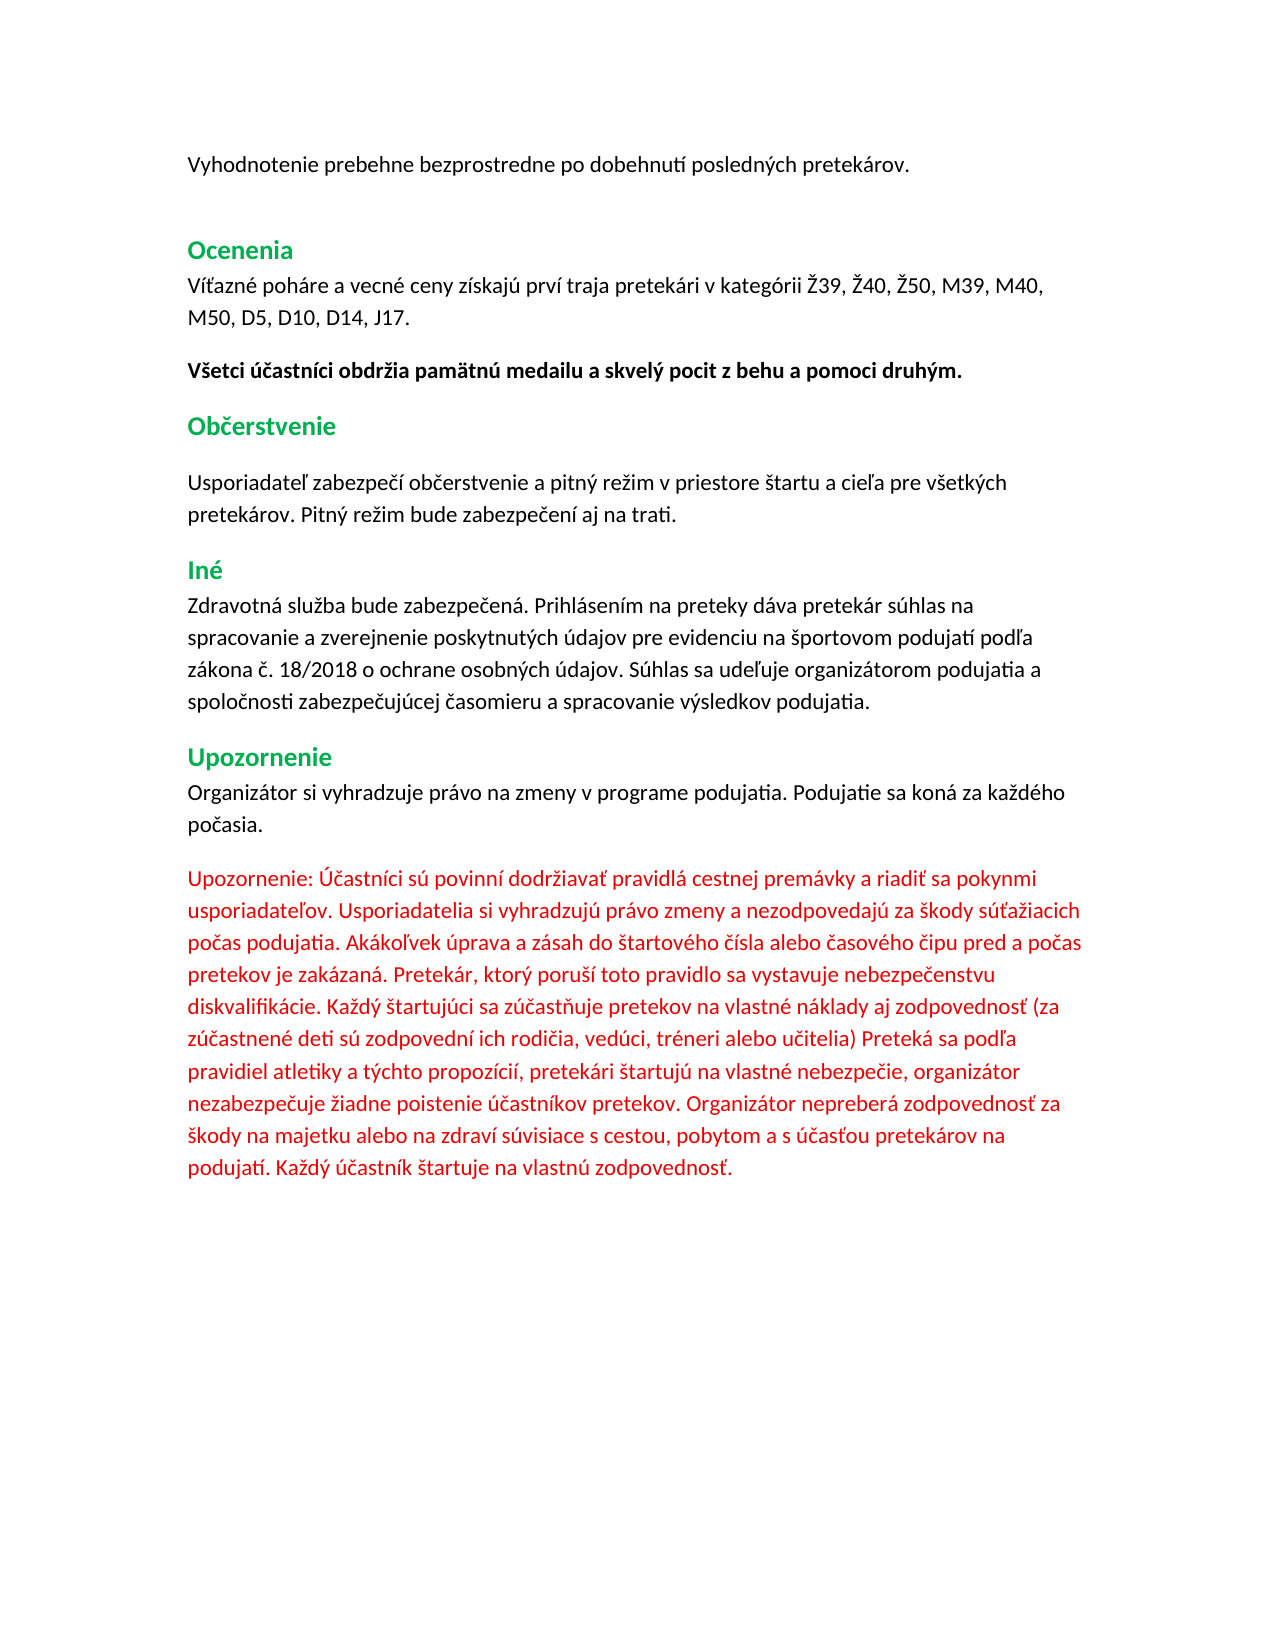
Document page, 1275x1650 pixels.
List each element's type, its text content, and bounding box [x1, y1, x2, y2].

subtitle Ocenenia [187, 233, 1087, 266]
subtitle Upozornenie [187, 741, 1087, 773]
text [187, 150, 1087, 208]
text Upozornenie: Účastníci sú povinní dodržiavať pravidlá cestnej premávky a riadiť sa pokynmi usporiadateľov. Usporiadatelia si vyhradzujú právo zmeny a nezodpovedajú za škody súťažiacich počas podujatia. Akákoľvek úprava a zásah do štartového čísla alebo časového čipu pred a počas pretekov je zakázaná. Pretekár, ktorý poruší toto pravidlo sa vystavuje nebezpečenstvu diskvalifikácie. Každý štartujúci sa zúčastňuje pretekov na vlastné náklady aj zodpovednosť (za zúčastnené deti sú zodpovední ich rodičia, vedúci, tréneri alebo učitelia) Preteká sa podľa pravidiel atletiky a týchto propozícií, pretekári štartujú na vlastné nebezpečie, organizátor nezabezpečuje žiadne poistenie účastníkov pretekov. Organizátor nepreberá zodpovednosť za škody na majetku alebo na zdraví súvisiace s cestou, pobytom a s účasťou pretekárov na podujatí. Každý účastník štartuje na vlastnú zodpovednosť. [187, 864, 1087, 1181]
text Organizátor si vyhradzuje právo na zmeny v programe podujatia. Podujatie sa koná za každého počasia. [187, 778, 1087, 839]
text Občerstvenie [187, 409, 1087, 442]
text Zdravotná služba bude zabezpečená. Prihlásením na preteky dáva pretekár súhlas na spracovanie a zverejnenie poskytnutých údajov pre evidenciu na športovom podujatí podľa zákona č. 18/2018 o ochrane osobných údajov. Súhlas sa udeľuje organizátorom podujatia a spoločnosti zabezpečujúcej časomieru a spracovanie výsledkov podujatia. [187, 591, 1087, 716]
subtitle Iné [187, 553, 1087, 586]
text Usporiadateľ zabezpečí občerstvenie a pitný režim v priestore štartu a cieľa pre všetkých pretekárov. Pitný režim bude zabezpečení aj na trati. [187, 468, 1087, 528]
text Víťazné poháre a vecné ceny získajú prví traja pretekári v kategórii Ž39, Ž40, Ž50, M39, M40, M50, D5, D10, D14, J17. [187, 271, 1087, 331]
text Všetci účastníci obdržia pamätnú medailu a skvelý pocit z behu a pomoci druhým. [187, 356, 1087, 384]
